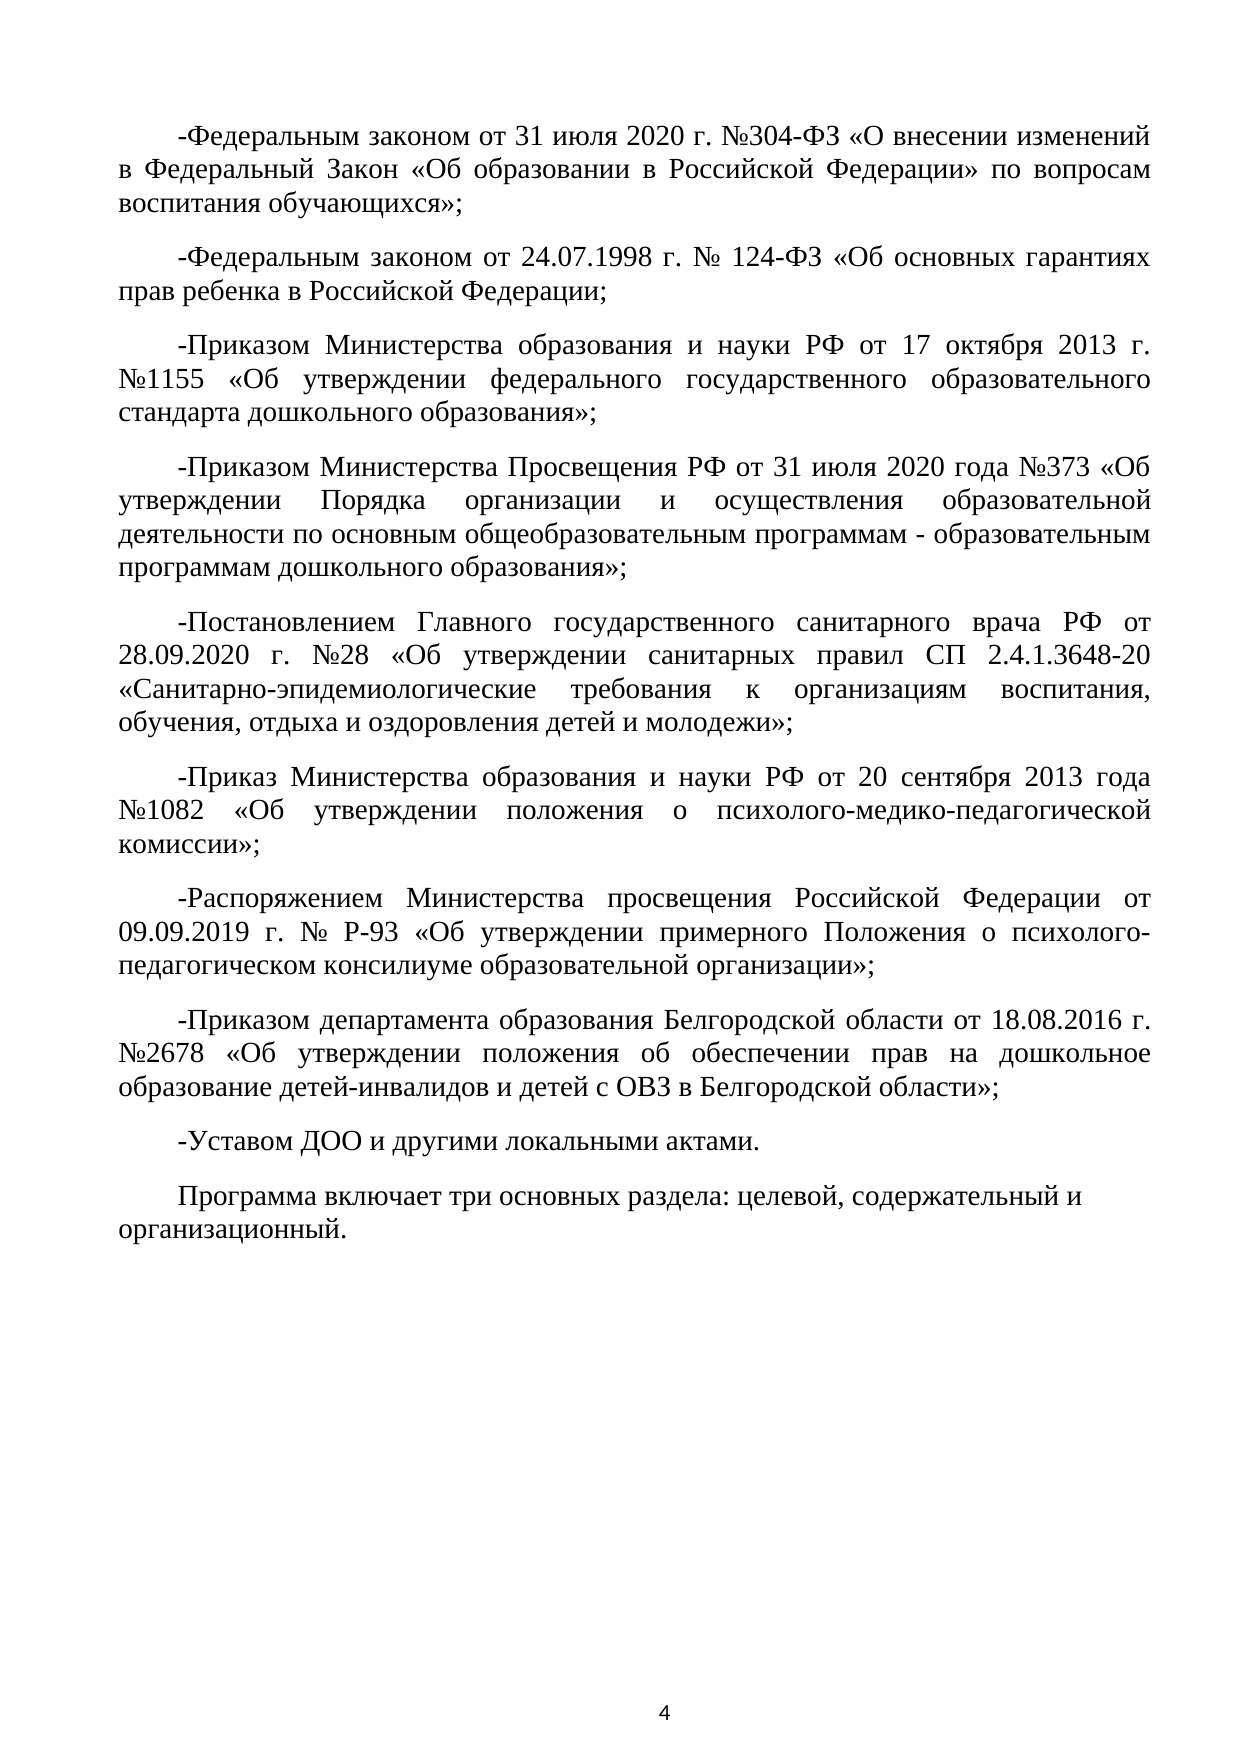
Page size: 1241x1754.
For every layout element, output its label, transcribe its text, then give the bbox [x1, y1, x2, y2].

text -Приказ Министерства образования и науки РФ от 20 сентября 2013 года №1082 «Об утверждении положения о психолого-медико-педагогической комиссии»; [118, 759, 1152, 859]
text -Федеральным законом от 31 июля 2020 г. №304-ФЗ «О внесении изменений в Федеральный Закон «Об образовании в Российской Федерации» по вопросам воспитания обучающихся»; [118, 118, 1152, 219]
text -Приказом Министерства Просвещения РФ от 31 июля 2020 года №373 «Об утверждении Порядка организации и осуществления образовательной деятельности по основным общеобразовательным программам - образовательным программам дошкольного образования»; [118, 449, 1152, 583]
text Программа включает три основных раздела: целевой, содержательный и организационный. [118, 1178, 1152, 1245]
text -Постановлением Главного государственного санитарного врача РФ от 28.09.2020 г. №28 «Об утверждении санитарных правил СП 2.4.1.3648-20 «Санитарно-эпидемиологические требования к организациям воспитания, обучения, отдыха и оздоровления детей и молодежи»; [118, 604, 1152, 738]
text -Федеральным законом от 24.07.1998 г. № 124-ФЗ «Об основных гарантиях прав ребенка в Российской Федерации; [118, 239, 1152, 307]
text -Распоряжением Министерства просвещения Российской Федерации от 09.09.2019 г. № Р-93 «Об утверждении примерного Положения о психолого-педагогическом консилиуме образовательной организации»; [118, 880, 1152, 981]
text -Приказом Министерства образования и науки РФ от 17 октября 2013 г. №1155 «Об утверждении федерального государственного образовательного стандарта дошкольного образования»; [118, 327, 1152, 428]
text -Уставом ДОО и другими локальными актами. [118, 1123, 1152, 1157]
text -Приказом департамента образования Белгородской области от 18.08.2016 г. №2678 «Об утверждении положения об обеспечении прав на дошкольное образование детей-инвалидов и детей с ОВЗ в Белгородской области»; [118, 1002, 1152, 1102]
